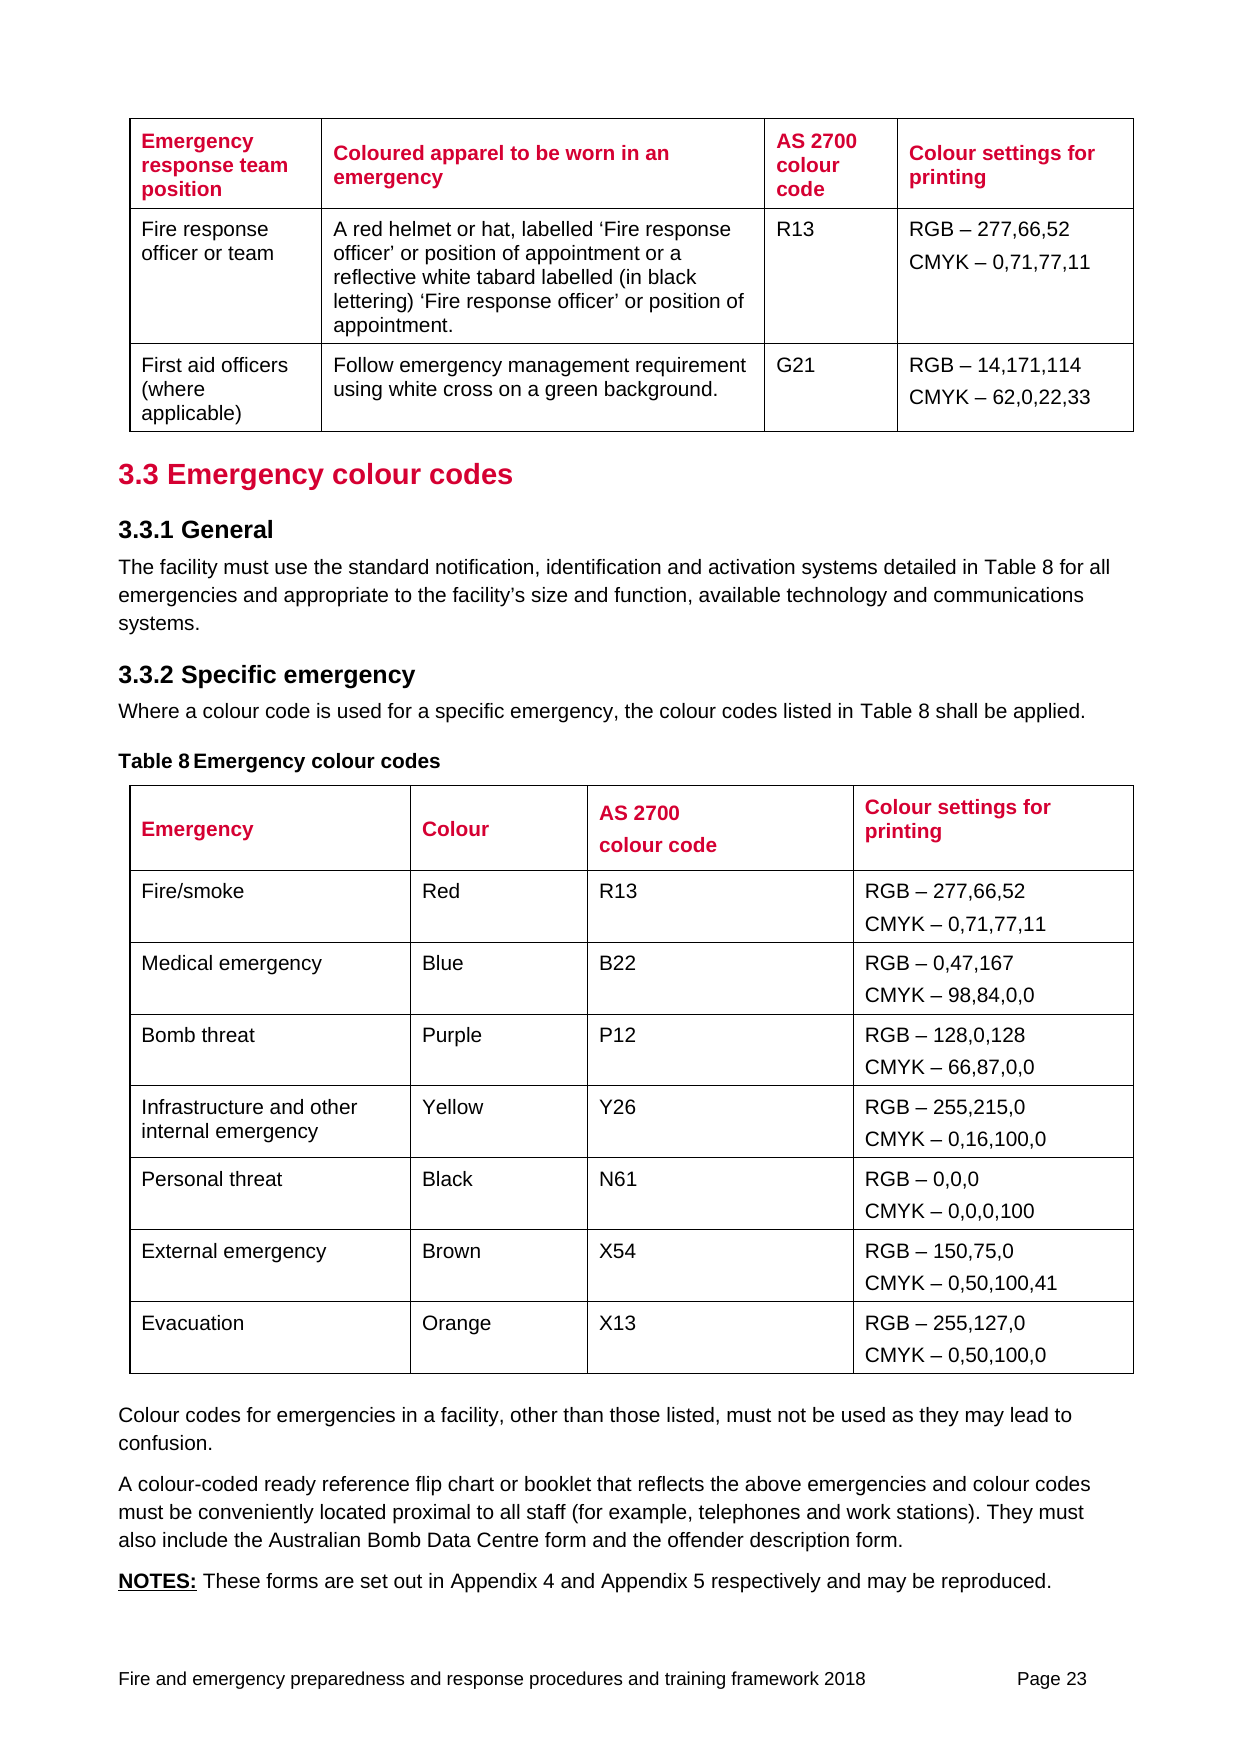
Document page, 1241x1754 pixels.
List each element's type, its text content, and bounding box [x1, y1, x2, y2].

table_cell Brown [411, 1230, 587, 1301]
table_cell RGB – 255,127,0 CMYK – 0,50,100,0 [854, 1302, 1133, 1373]
table_header AS 2700 colour code [588, 786, 853, 870]
table_cell R13 [765, 209, 897, 343]
table_cell Purple [411, 1015, 587, 1085]
table_cell Bomb threat [131, 1015, 410, 1085]
table_header Coloured apparel to be worn in an emergency [322, 119, 764, 208]
table_header Emergency [131, 786, 410, 870]
text NOTES: These forms are set out in Appendix 4 and Appendix 5 respectively and may be reproduced. [118, 1564, 1122, 1593]
table_header Colour [411, 786, 587, 870]
table_header AS 2700 colour code [765, 119, 897, 208]
table_cell Fire/smoke [131, 871, 410, 942]
table_cell X54 [588, 1230, 853, 1301]
table_cell Red [411, 871, 587, 942]
subtitle Specific emergency [118, 660, 1122, 688]
table_header Emergency response team position [131, 119, 321, 208]
table_cell Orange [411, 1302, 587, 1373]
table_cell RGB – 14,171,114 CMYK – 62,0,22,33 [898, 344, 1133, 431]
table_header Colour settings for printing [854, 786, 1133, 870]
subtitle General [118, 515, 1122, 544]
table_cell Follow emergency management requirement using white cross on a green background. [322, 344, 764, 431]
table_cell Blue [411, 943, 587, 1013]
table_cell RGB – 0,47,167 CMYK – 98,84,0,0 [854, 943, 1133, 1013]
table_cell X13 [588, 1302, 853, 1373]
table_cell Evacuation [131, 1302, 410, 1373]
table_header Colour settings for printing [898, 119, 1133, 208]
table_cell RGB – 150,75,0 CMYK – 0,50,100,41 [854, 1230, 1133, 1301]
text A colour-coded ready reference flip chart or booklet that reflects the above emergencies and colour codes must be conveniently located proximal to all staff (for example, telephones and work stations). They must also include the Australian Bomb Data Centre form and the offender description form. [118, 1468, 1122, 1552]
text The facility must use the standard notification, identification and activation systems detailed in Table 8 for all emergencies and appropriate to the facility’s size and function, available technology and communications systems. [118, 550, 1122, 635]
table_cell Y26 [588, 1086, 853, 1157]
list Emergency colour codes [118, 748, 1122, 773]
table_cell RGB – 277,66,52 CMYK – 0,71,77,11 [898, 209, 1133, 343]
table_cell Infrastructure and other internal emergency [131, 1086, 410, 1157]
table_cell RGB – 255,215,0 CMYK – 0,16,100,0 [854, 1086, 1133, 1157]
table_cell A red helmet or hat, labelled ‘Fire response officer’ or position of appointment or a reflective white tabard labelled (in black lettering) ‘Fire response officer’ or position of appointment. [322, 209, 764, 343]
table_cell Fire response officer or team [131, 209, 321, 343]
table_cell Personal threat [131, 1158, 410, 1229]
table_cell P12 [588, 1015, 853, 1085]
table_cell RGB – 277,66,52 CMYK – 0,71,77,11 [854, 871, 1133, 942]
table_cell Medical emergency [131, 943, 410, 1013]
table_cell G21 [765, 344, 897, 431]
table_cell N61 [588, 1158, 853, 1229]
table_cell Black [411, 1158, 587, 1229]
table_cell RGB – 0,0,0 CMYK – 0,0,0,100 [854, 1158, 1133, 1229]
table_cell First aid officers (where applicable) [131, 344, 321, 431]
table_cell Yellow [411, 1086, 587, 1157]
table_cell External emergency [131, 1230, 410, 1301]
table_cell R13 [588, 871, 853, 942]
table_cell B22 [588, 943, 853, 1013]
text Colour codes for emergencies in a facility, other than those listed, must not be used as they may lead to confusion. [118, 1399, 1122, 1455]
subtitle Emergency colour codes [118, 457, 1122, 490]
table_cell RGB – 128,0,128 CMYK – 66,87,0,0 [854, 1015, 1133, 1085]
text Where a colour code is used for a specific emergency, the colour codes listed in Table 8 shall be applied. [118, 695, 1122, 723]
